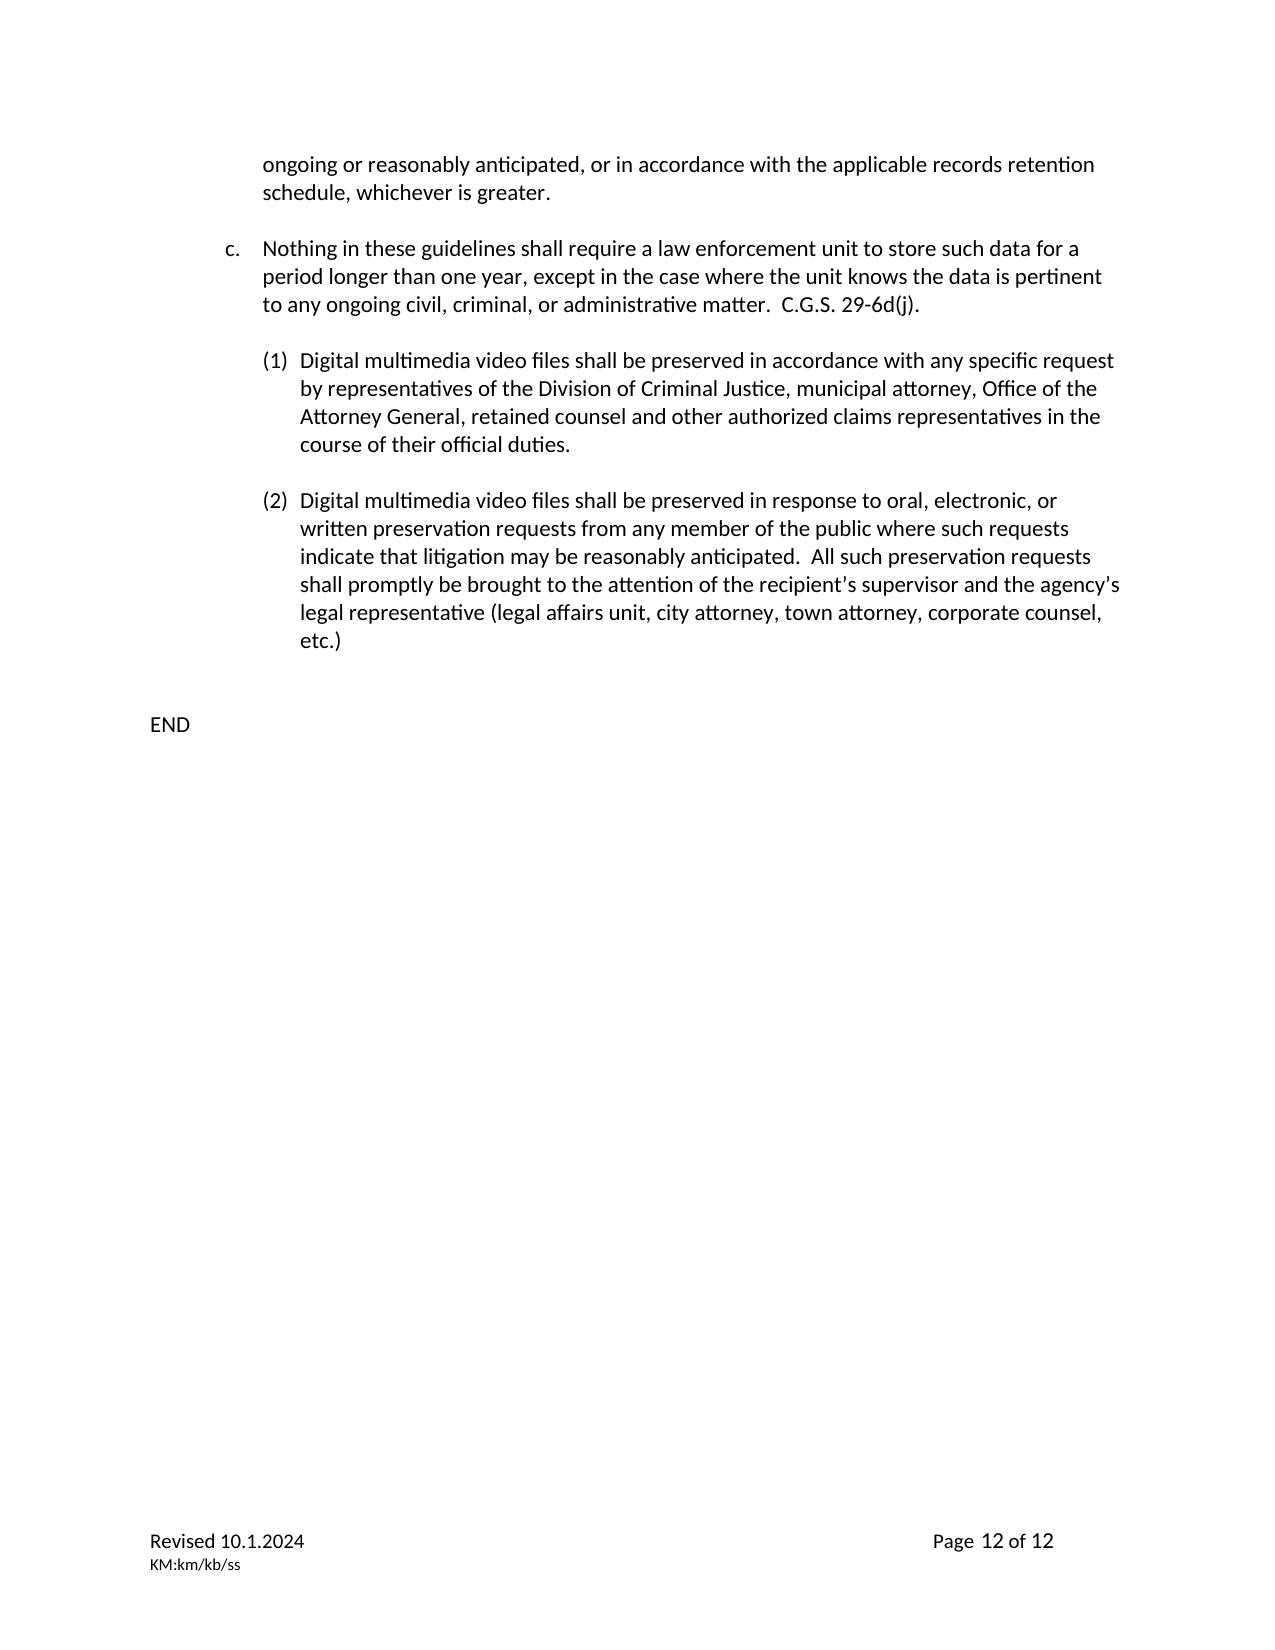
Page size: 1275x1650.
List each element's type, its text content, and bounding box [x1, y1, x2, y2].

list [225, 150, 1125, 206]
list Digital multimedia video files shall be preserved in accordance with any specific request by representatives of the Division of Criminal Justice, municipal attorney, Office of the Attorney General, retained counsel and other authorized claims representatives in the course of their official duties. [262, 346, 1125, 458]
list Nothing in these guidelines shall require a law enforcement unit to store such data for a period longer than one year, except in the case where the unit knows the data is pertinent to any ongoing civil, criminal, or administrative matter. C.G.S. 29-6d(j). [225, 234, 1125, 318]
text END [150, 710, 1125, 738]
list Digital multimedia video files shall be preserved in response to oral, electronic, or written preservation requests from any member of the public where such requests indicate that litigation may be reasonably anticipated. All such preservation requests shall promptly be brought to the attention of the recipient’s supervisor and the agency’s legal representative (legal affairs unit, city attorney, town attorney, corporate counsel, etc.) [262, 486, 1125, 654]
